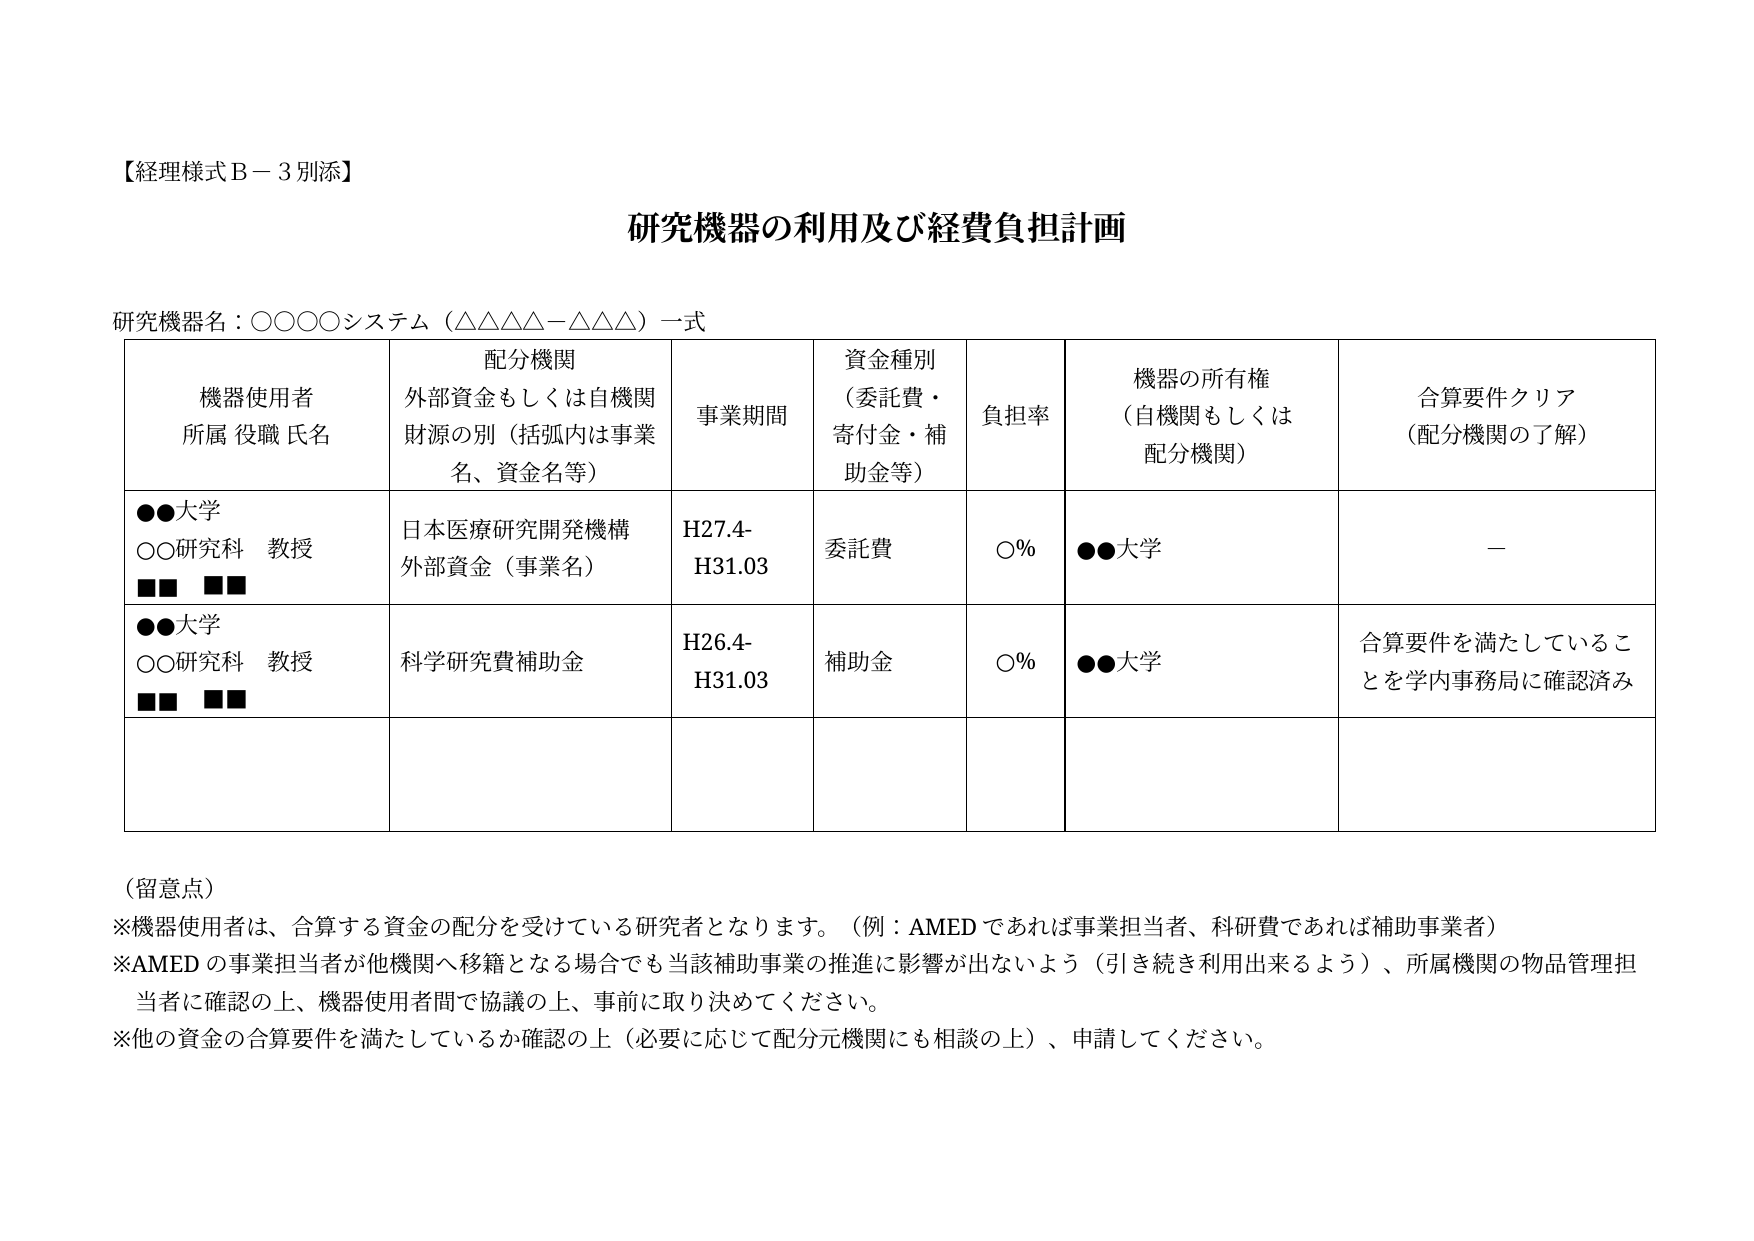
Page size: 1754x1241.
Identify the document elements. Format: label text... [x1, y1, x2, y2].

table_cell ○% [967, 491, 1064, 603]
table_cell [814, 718, 966, 831]
table_cell － [1339, 491, 1655, 603]
text ※他の資金の合算要件を満たしているか確認の上（必要に応じて配分元機関にも相談の上）、申請してください。 [112, 1019, 1641, 1057]
text 【経理様式Ｂ－３別添】 [112, 151, 1641, 189]
table_cell ●●大学 ○○研究科 教授 ■■ ■■ [125, 605, 389, 717]
table_header 負担率 [967, 340, 1064, 490]
table_cell 委託費 [814, 491, 966, 603]
table_cell [1339, 718, 1655, 831]
table_header 資金種別 （委託費・寄付金・補助金等） [814, 340, 966, 490]
table_cell [967, 718, 1064, 831]
table_cell 補助金 [814, 605, 966, 717]
text （留意点） [112, 869, 1641, 907]
table_cell [390, 718, 671, 831]
table_cell H27.4- H31.03 [672, 491, 813, 603]
table_cell ●●大学 [1066, 491, 1338, 603]
table_cell [672, 718, 813, 831]
table_cell 日本医療研究開発機構 外部資金（事業名） [390, 491, 671, 603]
table_header 機器の所有権 （自機関もしくは 配分機関） [1066, 340, 1338, 490]
table_header 事業期間 [672, 340, 813, 490]
text 研究機器名：○○○○システム（△△△△－△△△）一式 [112, 301, 1641, 339]
table_header 機器使用者 所属 役職 氏名 [125, 340, 389, 490]
table_cell 合算要件を満たしていることを学内事務局に確認済み [1339, 605, 1655, 717]
table_header 合算要件クリア （配分機関の了解） [1339, 340, 1655, 490]
table_cell ●●大学 [1066, 605, 1338, 717]
text 研究機器の利用及び経費負担計画 [112, 189, 1641, 264]
table_cell [125, 718, 389, 831]
text ※機器使用者は、合算する資金の配分を受けている研究者となります。（例：AMEDであれば事業担当者、科研費であれば補助事業者） [112, 907, 1641, 944]
text ※AMEDの事業担当者が他機関へ移籍となる場合でも当該補助事業の推進に影響が出ないよう（引き続き利用出来るよう）、所属機関の物品管理担当者に確認の上、機器使用者間で協議の上、事前に取り決めてください。 [112, 944, 1641, 1019]
table_cell H26.4- H31.03 [672, 605, 813, 717]
table_cell ●●大学 ○○研究科 教授 ■■ ■■ [125, 491, 389, 603]
table_cell [1066, 718, 1338, 831]
table_cell ○% [967, 605, 1064, 717]
table_cell 科学研究費補助金 [390, 605, 671, 717]
table_header 配分機関 外部資金もしくは自機関財源の別（括弧内は事業名、資金名等） [390, 340, 671, 490]
